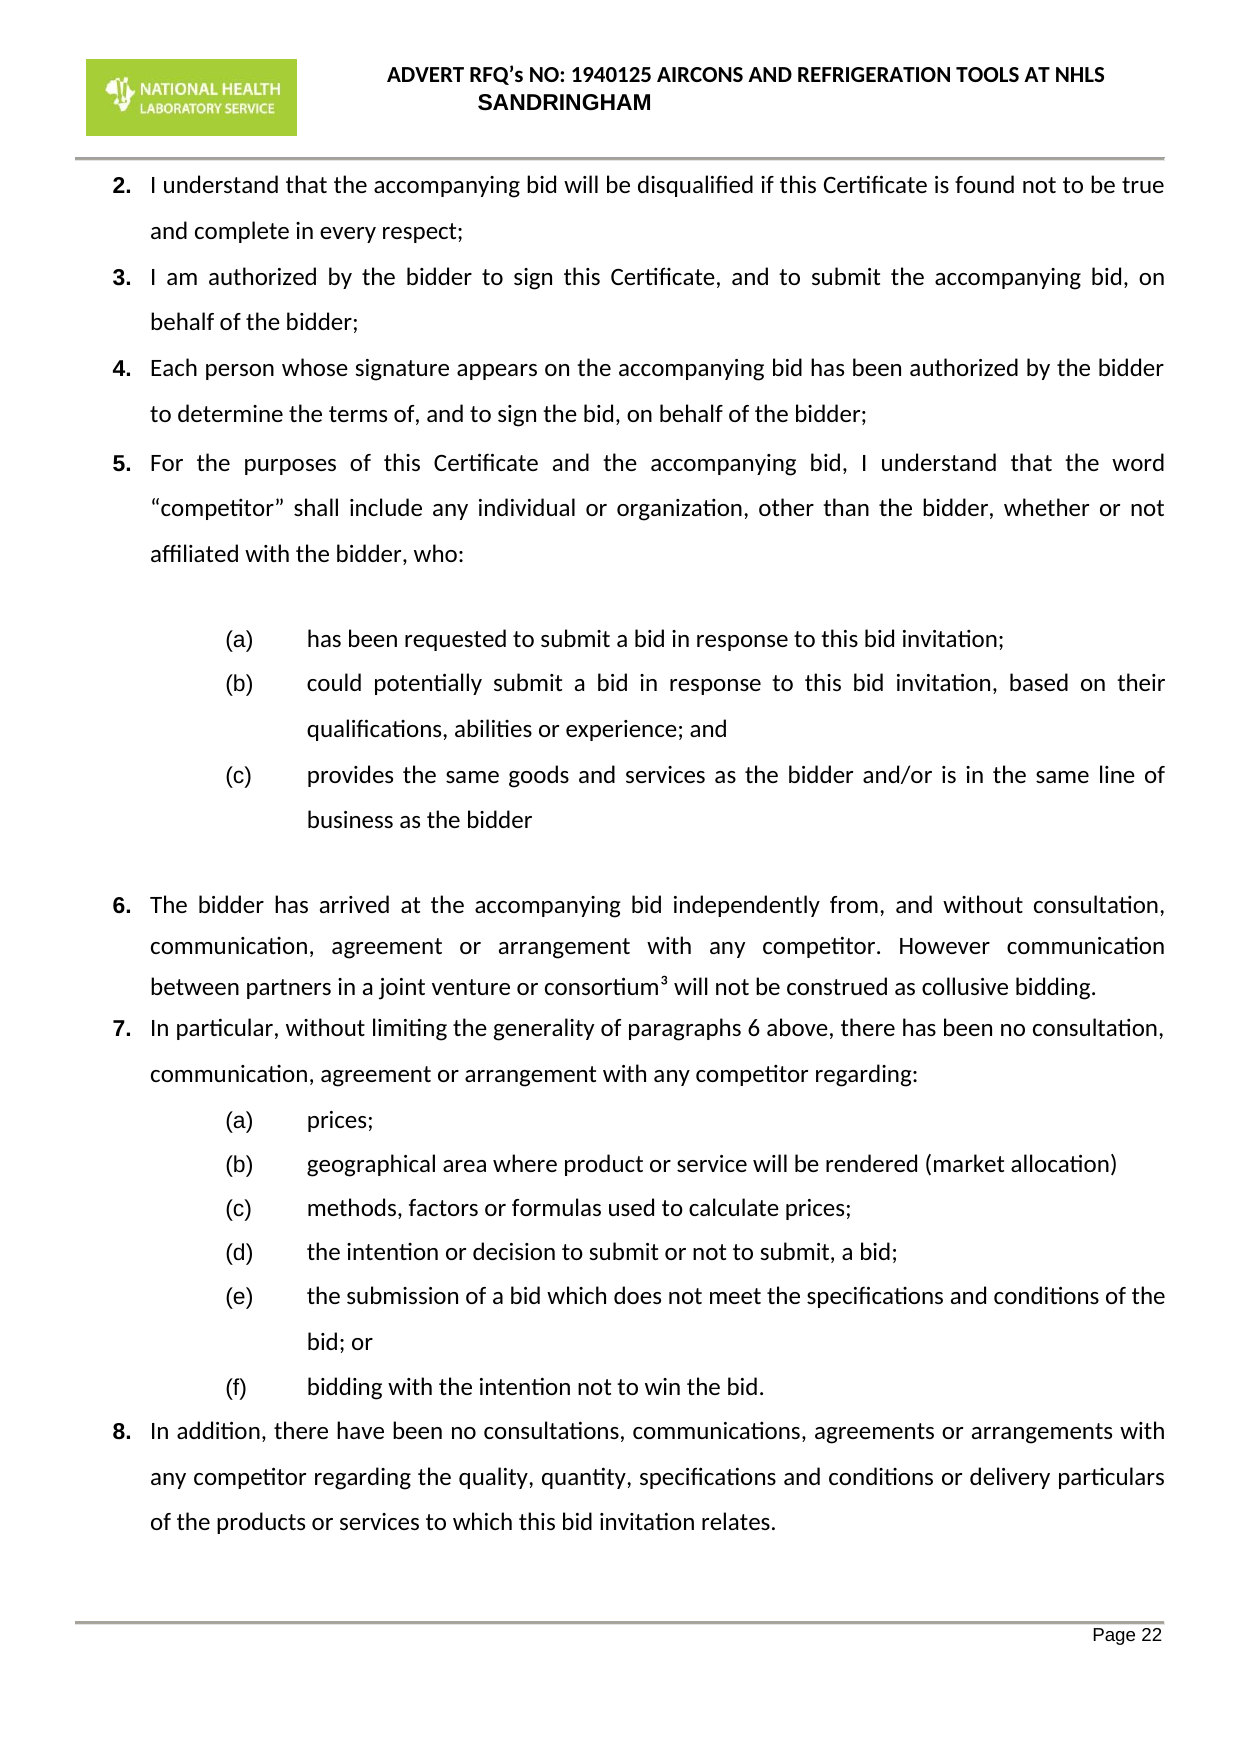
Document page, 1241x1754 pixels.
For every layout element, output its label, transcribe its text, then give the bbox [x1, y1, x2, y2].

list provides the same goods and services as the bidder and/or is in the same line of business as the bidder [225, 759, 1167, 835]
list Each person whose signature appears on the accompanying bid has been authorized by the bidder to determine the terms of, and to sign the bid, on behalf of the bidder; [112, 352, 1167, 428]
list For the purposes of this Certificate and the accompanying bid, I understand that the word “competitor” shall include any individual or organization, other than the bidder, whether or not affiliated with the bidder, who: [112, 447, 1167, 568]
list bidding with the intention not to win the bid. [225, 1372, 1167, 1402]
list In particular, without limiting the generality of paragraphs 6 above, there has been no consultation, communication, agreement or arrangement with any competitor regarding: [112, 1012, 1167, 1088]
list the intention or decision to submit or not to submit, a bid; [225, 1236, 1167, 1267]
list the submission of a bid which does not meet the specifications and conditions of the bid; or [225, 1280, 1167, 1356]
picture [86, 59, 297, 136]
list In addition, there have been no consultations, communications, agreements or arrangements with any competitor regarding the quality, quantity, specifications and conditions or delivery particulars of the products or services to which this bid invitation relates. [112, 1415, 1167, 1537]
list methods, factors or formulas used to calculate prices; [225, 1192, 1167, 1223]
list prices; [225, 1104, 1167, 1134]
list could potentially submit a bid in response to this bid invitation, based on their qualifications, abilities or experience; and [225, 667, 1167, 743]
list has been requested to submit a bid in response to this bid invitation; [225, 623, 1167, 654]
list I understand that the accompanying bid will be disqualified if this Certificate is found not to be true and complete in every respect; [112, 170, 1167, 246]
list I am authorized by the bidder to sign this Certificate, and to submit the accompanying bid, on behalf of the bidder; [112, 261, 1167, 337]
list geographical area where product or service will be rendered (market allocation) [225, 1148, 1167, 1178]
list The bidder has arrived at the accompanying bid independently from, and without consultation, communication, agreement or arrangement with any competitor. However communication between partners in a joint venture or consortium³ will not be construed as collusive bidding. [112, 889, 1167, 1002]
